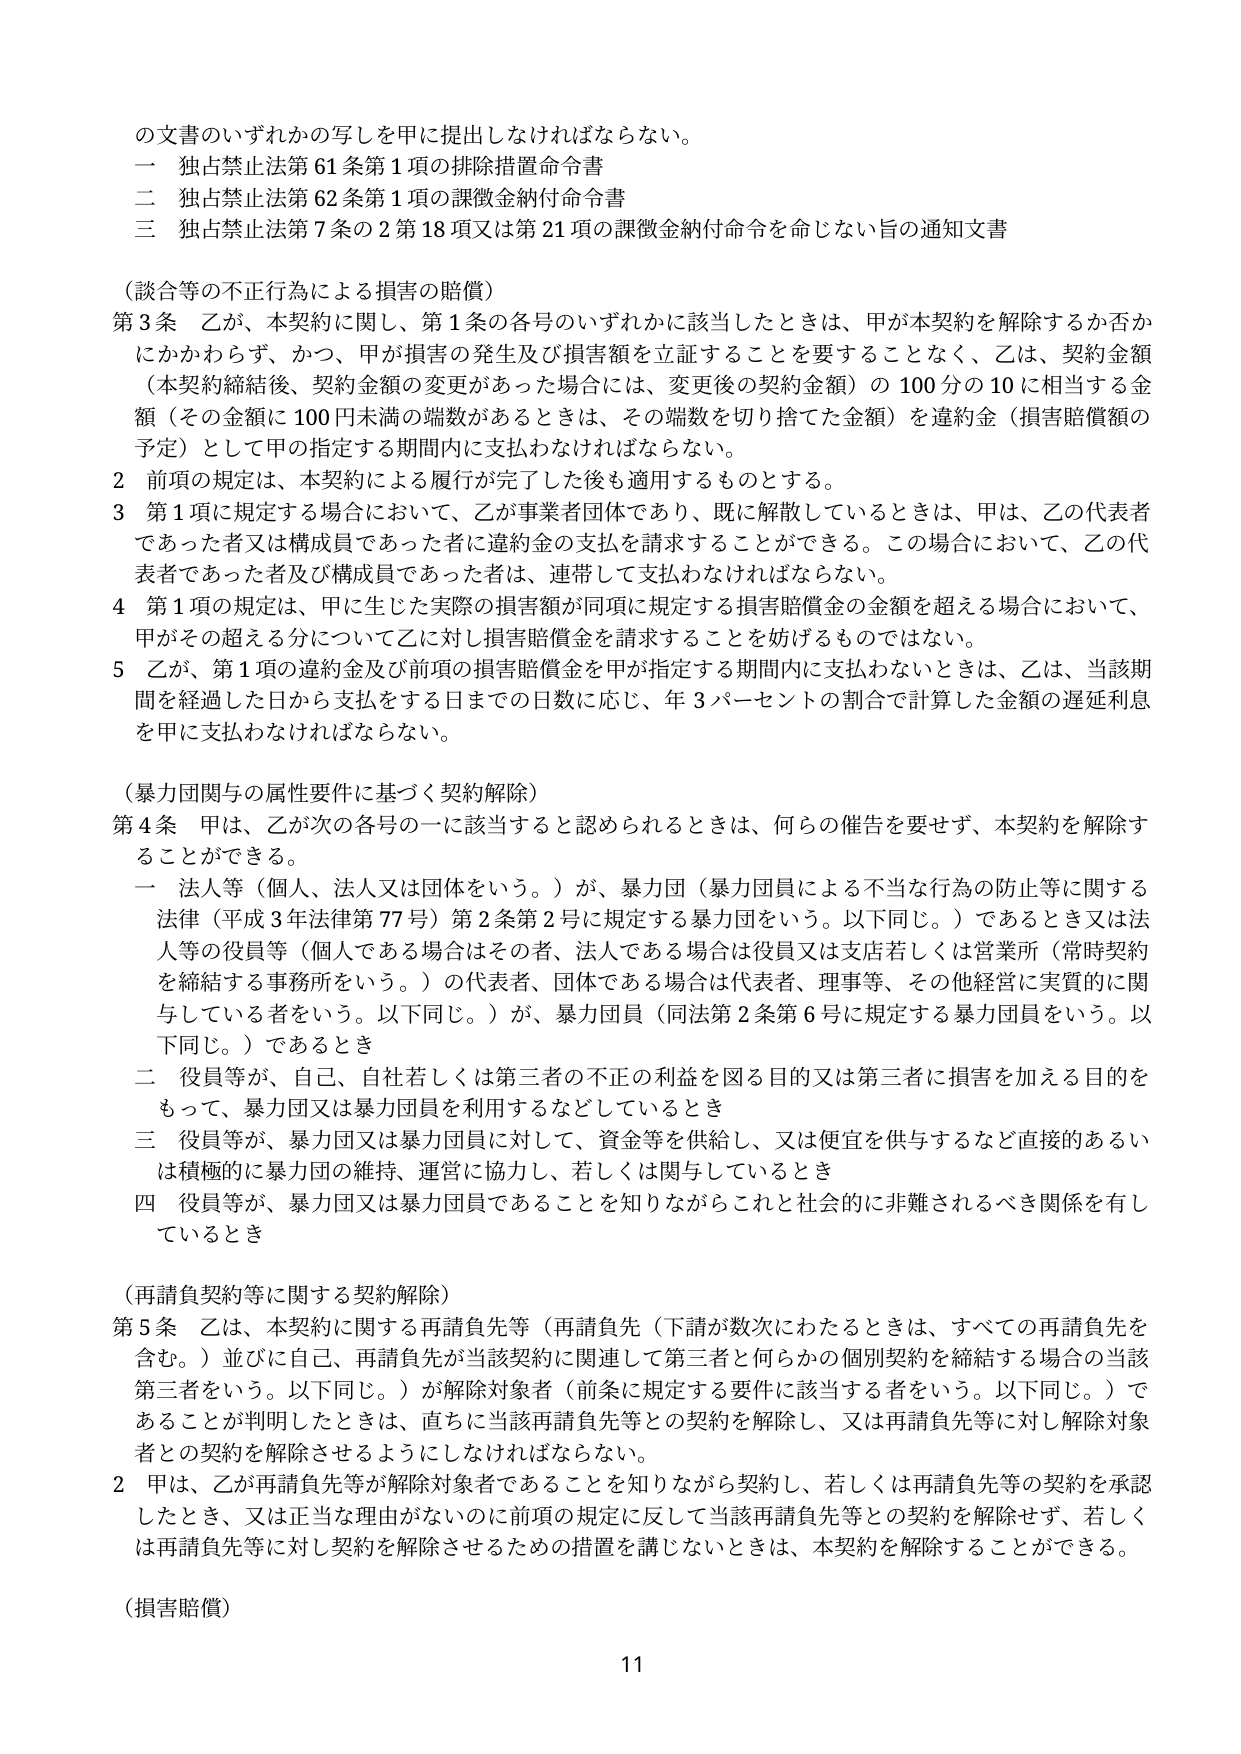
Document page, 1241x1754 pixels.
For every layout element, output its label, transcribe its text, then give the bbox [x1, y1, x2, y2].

text （再請負契約等に関する契約解除） [112, 1278, 1153, 1310]
text 三 役員等が、暴力団又は暴力団員に対して、資金等を供給し、又は便宜を供与するなど直接的あるいは積極的に暴力団の維持、運営に協力し、若しくは関与しているとき [134, 1123, 1153, 1186]
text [112, 118, 1153, 149]
text 一 法人等（個人、法人又は団体をいう。）が、暴力団（暴力団員による不当な行為の防止等に関する法律（平成3年法律第77号）第2条第2号に規定する暴力団をいう。以下同じ。）であるとき又は法人等の役員等（個人である場合はその者、法人である場合は役員又は支店若しくは営業所（常時契約を締結する事務所をいう。）の代表者、団体である場合は代表者、理事等、その他経営に実質的に関与している者をいう。以下同じ。）が、暴力団員（同法第2条第6号に規定する暴力団員をいう。以下同じ。）であるとき [134, 871, 1153, 1060]
text 二 役員等が、自己、自社若しくは第三者の不正の利益を図る目的又は第三者に損害を加える目的をもって、暴力団又は暴力団員を利用するなどしているとき [134, 1060, 1153, 1123]
text 4 第1項の規定は、甲に生じた実際の損害額が同項に規定する損害賠償金の金額を超える場合において、甲がその超える分について乙に対し損害賠償金を請求することを妨げるものではない。 [112, 589, 1153, 652]
text 三 独占禁止法第7条の2第18項又は第21項の課徴金納付命令を命じない旨の通知文書 [112, 213, 1153, 244]
text 四 役員等が、暴力団又は暴力団員であることを知りながらこれと社会的に非難されるべき関係を有しているとき [134, 1186, 1153, 1249]
text 二 独占禁止法第62条第1項の課徴金納付命令書 [112, 181, 1153, 213]
text 一 独占禁止法第61条第1項の排除措置命令書 [112, 149, 1153, 181]
text 第4条 甲は、乙が次の各号の一に該当すると認められるときは、何らの催告を要せず、本契約を解除することができる。 [112, 808, 1153, 871]
text （損害賠償） [112, 1592, 1153, 1623]
text （談合等の不正行為による損害の賠償） [112, 274, 1153, 306]
text 第3条 乙が、本契約に関し、第1条の各号のいずれかに該当したときは、甲が本契約を解除するか否かにかかわらず、かつ、甲が損害の発生及び損害額を立証することを要することなく、乙は、契約金額（本契約締結後、契約金額の変更があった場合には、変更後の契約金額）の100分の10に相当する金額（その金額に100円未満の端数があるときは、その端数を切り捨てた金額）を違約金（損害賠償額の予定）として甲の指定する期間内に支払わなければならない。 [112, 306, 1153, 463]
text 第5条 乙は、本契約に関する再請負先等（再請負先（下請が数次にわたるときは、すべての再請負先を含む。）並びに自己、再請負先が当該契約に関連して第三者と何らかの個別契約を締結する場合の当該第三者をいう。以下同じ。）が解除対象者（前条に規定する要件に該当する者をいう。以下同じ。）であることが判明したときは、直ちに当該再請負先等との契約を解除し、又は再請負先等に対し解除対象者との契約を解除させるようにしなければならない。 [112, 1310, 1153, 1467]
text 2 甲は、乙が再請負先等が解除対象者であることを知りながら契約し、若しくは再請負先等の契約を承認したとき、又は正当な理由がないのに前項の規定に反して当該再請負先等との契約を解除せず、若しくは再請負先等に対し契約を解除させるための措置を講じないときは、本契約を解除することができる。 [112, 1467, 1153, 1562]
text （暴力団関与の属性要件に基づく契約解除） [112, 777, 1153, 808]
text 2 前項の規定は、本契約による履行が完了した後も適用するものとする。 [112, 463, 1153, 495]
text 3 第1項に規定する場合において、乙が事業者団体であり、既に解散しているときは、甲は、乙の代表者であった者又は構成員であった者に違約金の支払を請求することができる。この場合において、乙の代表者であった者及び構成員であった者は、連帯して支払わなければならない。 [112, 495, 1153, 589]
text 5 乙が、第1項の違約金及び前項の損害賠償金を甲が指定する期間内に支払わないときは、乙は、当該期間を経過した日から支払をする日までの日数に応じ、年3パーセントの割合で計算した金額の遅延利息を甲に支払わなければならない。 [112, 652, 1153, 747]
